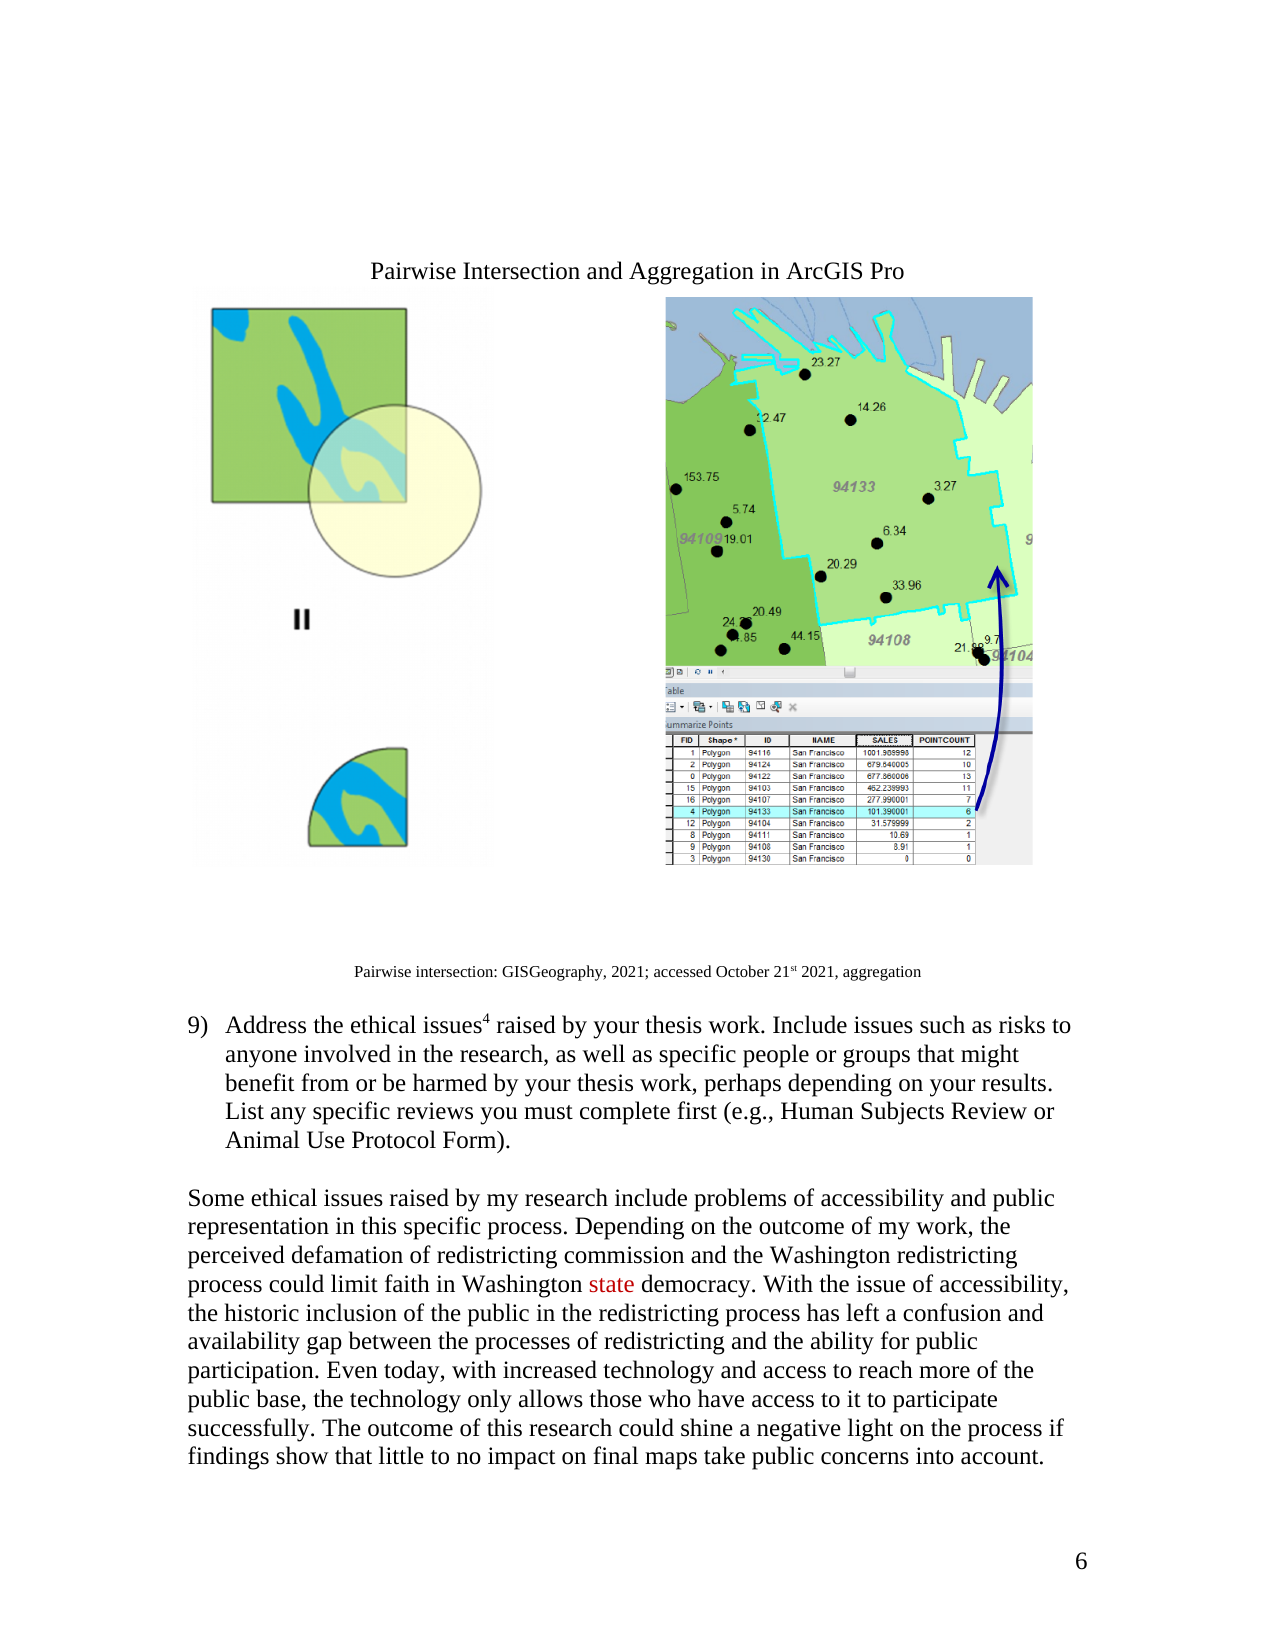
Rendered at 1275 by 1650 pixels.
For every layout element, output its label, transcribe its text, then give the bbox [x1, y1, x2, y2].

picture [192, 287, 494, 866]
list Address the ethical issues raised by your thesis work. Include issues such as risks to anyone involved in the research, as well as specific people or groups that might benefit from or be harmed by your thesis work, perhaps depending on your results. List any specific reviews you must complete first (e.g., Human Subjects Review or Animal Use Protocol Form). [187, 1010, 1087, 1154]
text Some ethical issues raised by my research include problems of accessibility and public representation in this specific process. Depending on the outcome of my work, the perceived defamation of redistricting commission and the Washington redistricting process could limit faith in Washington state democracy. With the issue of accessibility, the historic inclusion of the public in the redistricting process has left a confusion and availability gap between the processes of redistricting and the ability for public participation. Even today, with increased technology and access to reach more of the public base, the technology only allows those who have access to it to participate successfully. The outcome of this research could shine a negative light on the process if findings show that little to no impact on final maps take public concerns into account. [187, 1183, 1087, 1470]
text Pairwise Intersection and Aggregation in ArcGIS Pro [187, 256, 1087, 285]
picture [665, 297, 1033, 865]
text Pairwise intersection: GISGeography, 2021; accessed October 21st 2021, aggregation [187, 962, 1087, 981]
